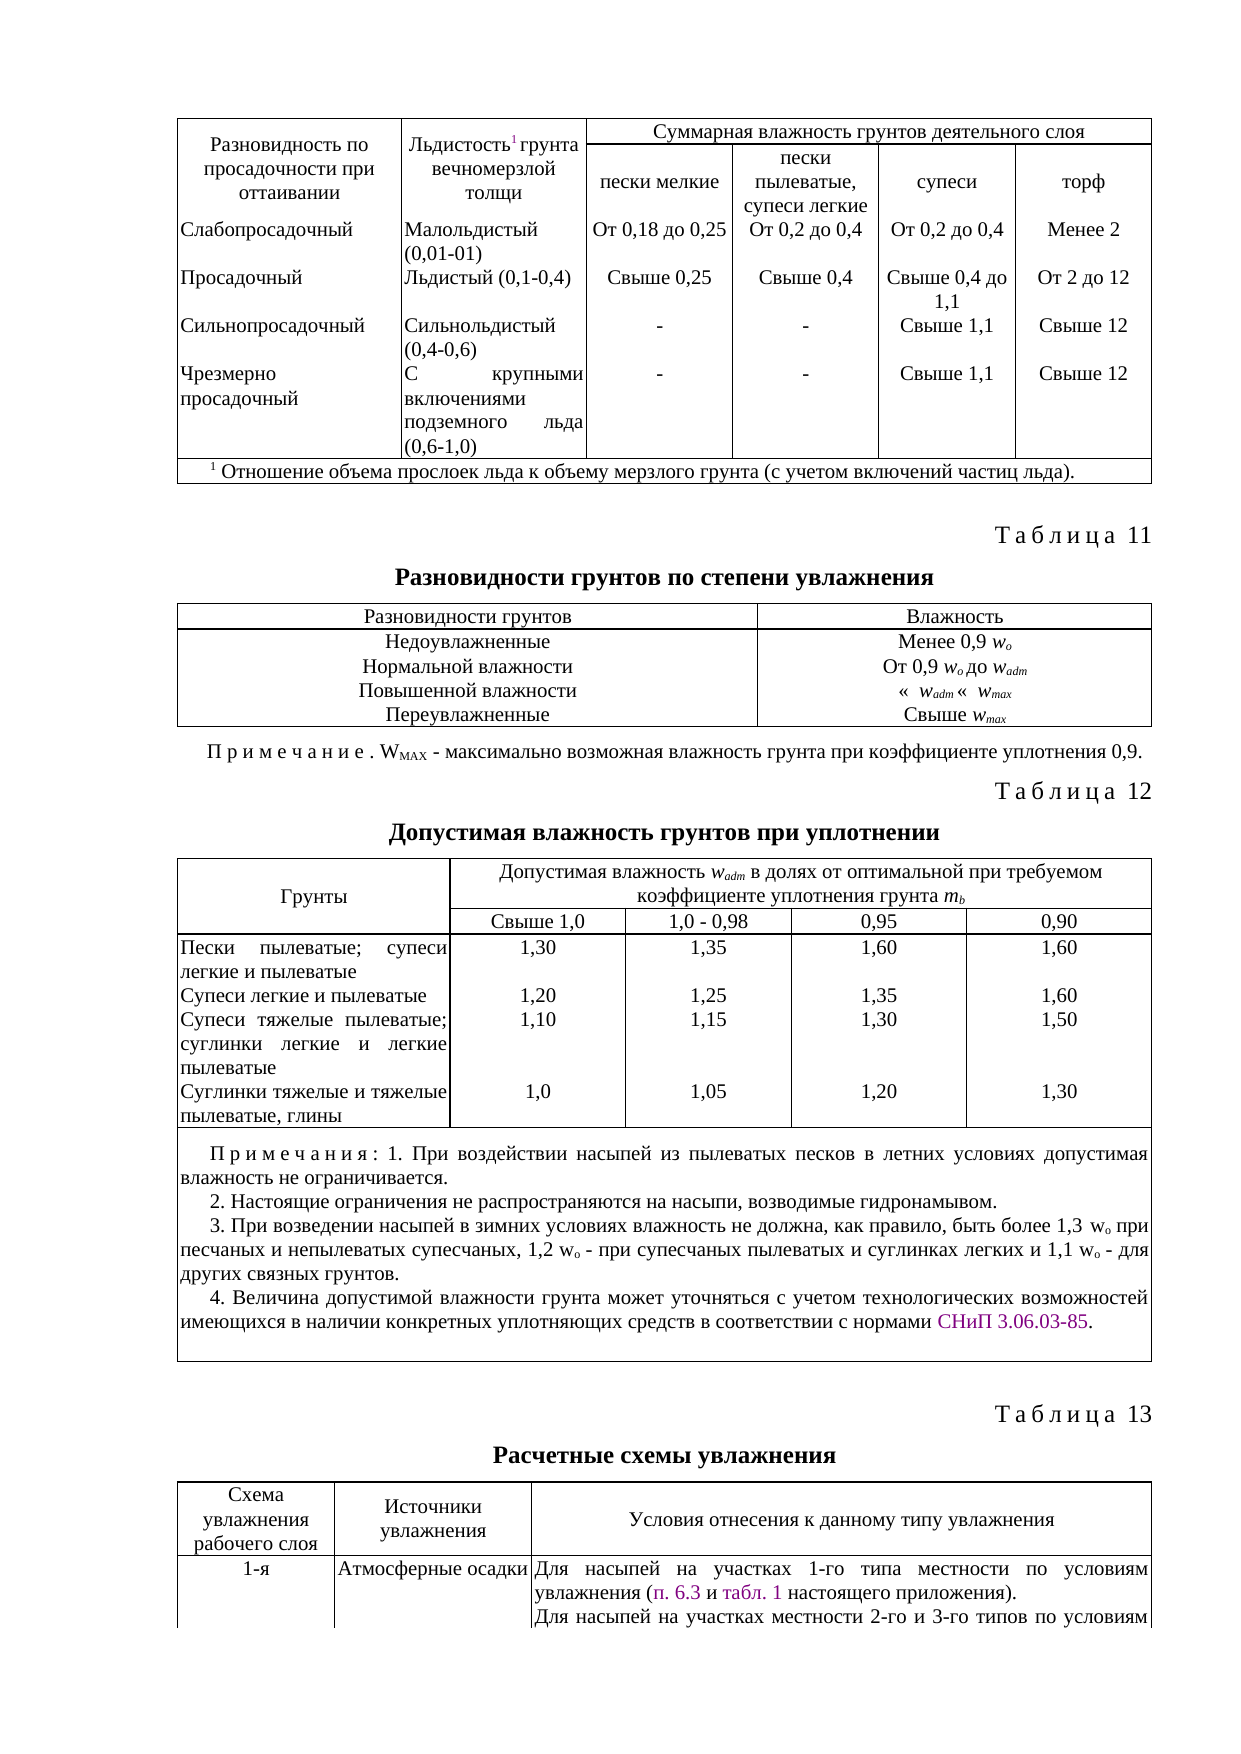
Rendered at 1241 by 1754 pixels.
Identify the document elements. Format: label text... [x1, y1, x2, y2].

text Таблица 12 [177, 776, 1152, 804]
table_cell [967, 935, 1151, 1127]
text Таблица 13 [177, 1399, 1152, 1428]
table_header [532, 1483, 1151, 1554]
text Разновидности грунтов по степени увлажнения [177, 562, 1152, 590]
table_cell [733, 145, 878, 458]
text Примечание. WMAX - максимально возможная влажность грунта при коэффициенте уплотнения 0,9. [177, 739, 1152, 763]
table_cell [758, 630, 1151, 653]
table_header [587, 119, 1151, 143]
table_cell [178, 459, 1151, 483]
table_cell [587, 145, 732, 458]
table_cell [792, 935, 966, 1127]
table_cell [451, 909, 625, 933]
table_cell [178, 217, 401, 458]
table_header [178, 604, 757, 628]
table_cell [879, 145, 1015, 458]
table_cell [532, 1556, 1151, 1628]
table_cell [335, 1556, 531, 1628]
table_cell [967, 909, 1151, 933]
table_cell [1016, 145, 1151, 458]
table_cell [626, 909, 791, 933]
text Допустимая влажность грунтов при уплотнении [177, 817, 1152, 846]
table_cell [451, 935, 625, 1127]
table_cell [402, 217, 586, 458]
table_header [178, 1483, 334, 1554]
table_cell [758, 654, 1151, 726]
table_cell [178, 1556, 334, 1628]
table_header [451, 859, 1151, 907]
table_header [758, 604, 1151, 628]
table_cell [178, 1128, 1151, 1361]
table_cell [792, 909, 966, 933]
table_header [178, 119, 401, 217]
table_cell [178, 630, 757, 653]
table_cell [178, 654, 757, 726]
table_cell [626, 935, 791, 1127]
text Расчетные схемы увлажнения [177, 1440, 1152, 1469]
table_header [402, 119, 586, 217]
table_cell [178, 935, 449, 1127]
text Таблица 11 [177, 520, 1152, 549]
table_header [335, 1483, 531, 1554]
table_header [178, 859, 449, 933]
